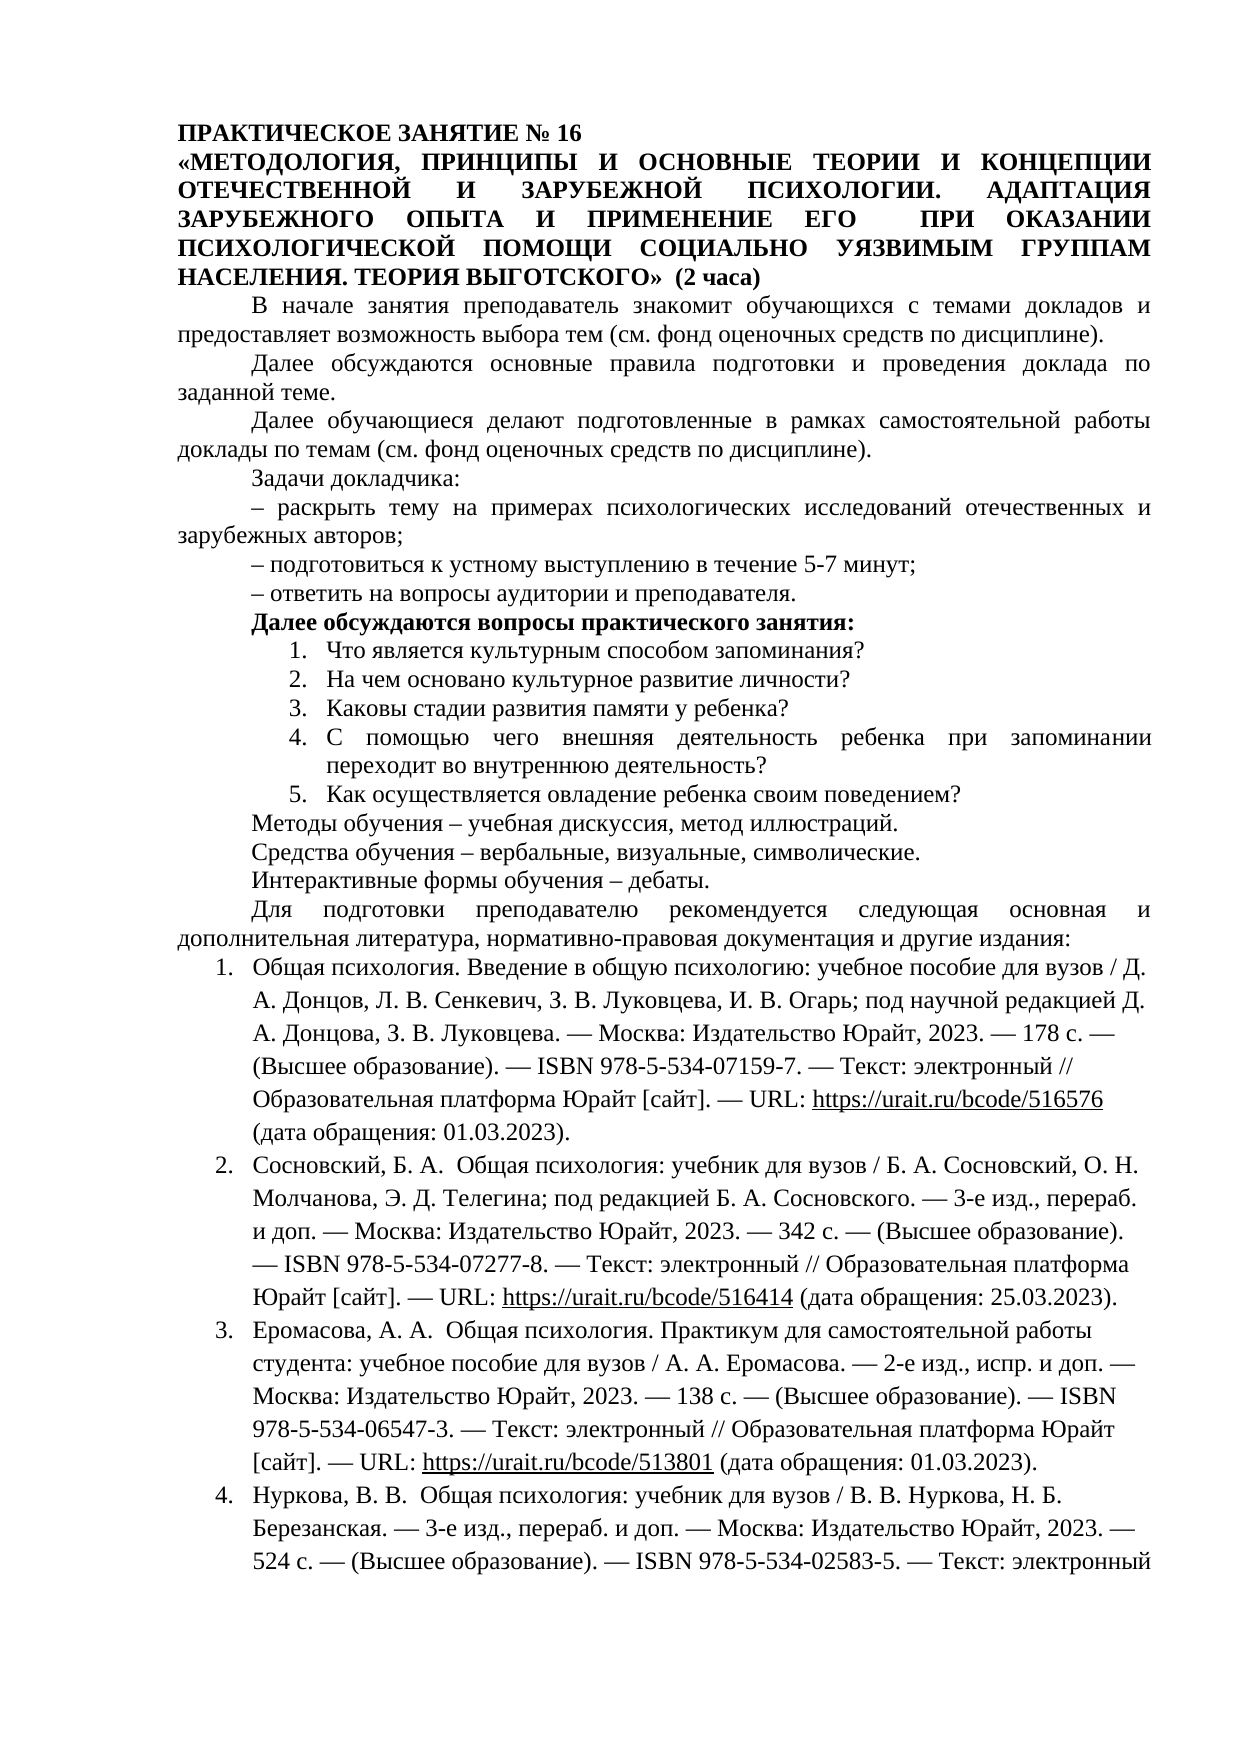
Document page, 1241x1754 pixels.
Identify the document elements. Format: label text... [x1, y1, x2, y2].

text Методы обучения – учебная дискуссия, метод иллюстраций. [177, 808, 1152, 837]
list Каковы стадии развития памяти у ребенка? [288, 693, 1152, 722]
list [215, 1480, 1152, 1575]
text Далее обучающиеся делают подготовленные в рамках самостоятельной работы доклады по темам (см. фонд оценочных средств по дисциплине). [177, 406, 1152, 463]
text Далее обсуждаются вопросы практического занятия: [177, 607, 1152, 636]
list Еромасова, А. А. Общая психология. Практикум для самостоятельной работы студента: учебное пособие для вузов / А. А. Еромасова. — 2-е изд., испр. и доп. — Москва: Издательство Юрайт, 2023. — 138 с. — (Высшее образование). — ISBN 978-5-534-06547-3. — Текст: электронный // Образовательная платформа Юрайт [сайт]. — URL: https://urait.ru/bcode/513801 (дата обращения: 01.03.2023). [215, 1315, 1152, 1476]
text Для подготовки преподавателю рекомендуется следующая основная и дополнительная литература, нормативно-правовая документация и другие издания: [177, 894, 1152, 952]
list Как осуществляется овладение ребенка своим поведением? [288, 779, 1152, 808]
text ПРАКТИЧЕСКОЕ ЗАНЯТИЕ № 16 [177, 118, 1152, 147]
list С помощью чего внешняя деятельность ребенка при запоминании переходит во внутреннюю деятельность? [288, 722, 1152, 779]
text – подготовиться к устному выступлению в течение 5-7 минут; [177, 549, 1152, 578]
list Что является культурным способом запоминания? [288, 636, 1152, 664]
list На чем основано культурное развитие личности? [288, 664, 1152, 693]
list Сосновский, Б. А. Общая психология: учебник для вузов / Б. А. Сосновский, О. Н. Молчанова, Э. Д. Телегина; под редакцией Б. А. Сосновского. — 3-е изд., перераб. и доп. — Москва: Издательство Юрайт, 2023. — 342 с. — (Высшее образование). — ISBN 978-5-534-07277-8. — Текст: электронный // Образовательная платформа Юрайт [сайт]. — URL: https://urait.ru/bcode/516414 (дата обращения: 25.03.2023). [215, 1150, 1152, 1311]
text Интерактивные формы обучения – дебаты. [177, 866, 1152, 894]
text – раскрыть тему на примерах психологических исследований отечественных и зарубежных авторов; [177, 492, 1152, 549]
text Средства обучения – вербальные, визуальные, символические. [177, 837, 1152, 866]
text Задачи докладчика: [177, 463, 1152, 492]
list Общая психология. Введение в общую психологию: учебное пособие для вузов / Д. А. Донцов, Л. В. Сенкевич, З. В. Луковцева, И. В. Огарь; под научной редакцией Д. А. Донцова, З. В. Луковцева. — Москва: Издательство Юрайт, 2023. — 178 с. — (Высшее образование). — ISBN 978-5-534-07159-7. — Текст: электронный // Образовательная платформа Юрайт [сайт]. — URL: https://urait.ru/bcode/516576 (дата обращения: 01.03.2023). [215, 952, 1152, 1146]
text – ответить на вопросы аудитории и преподавателя. [177, 578, 1152, 607]
text Далее обсуждаются основные правила подготовки и проведения доклада по заданной теме. [177, 348, 1152, 406]
text «МЕТОДОЛОГИЯ, ПРИНЦИПЫ И ОСНОВНЫЕ ТЕОРИИ И КОНЦЕПЦИИ ОТЕЧЕСТВЕННОЙ И ЗАРУБЕЖНОЙ ПСИХОЛОГИИ. АДАПТАЦИЯ ЗАРУБЕЖНОГО ОПЫТА И ПРИМЕНЕНИЕ ЕГО ПРИ ОКАЗАНИИ ПСИХОЛОГИЧЕСКОЙ ПОМОЩИ СОЦИАЛЬНО УЯЗВИМЫМ ГРУППАМ НАСЕЛЕНИЯ. ТЕОРИЯ ВЫГОТСКОГО» (2 часа) [177, 147, 1152, 291]
text В начале занятия преподаватель знакомит обучающихся с темами докладов и предоставляет возможность выбора тем (см. фонд оценочных средств по дисциплине). [177, 291, 1152, 348]
